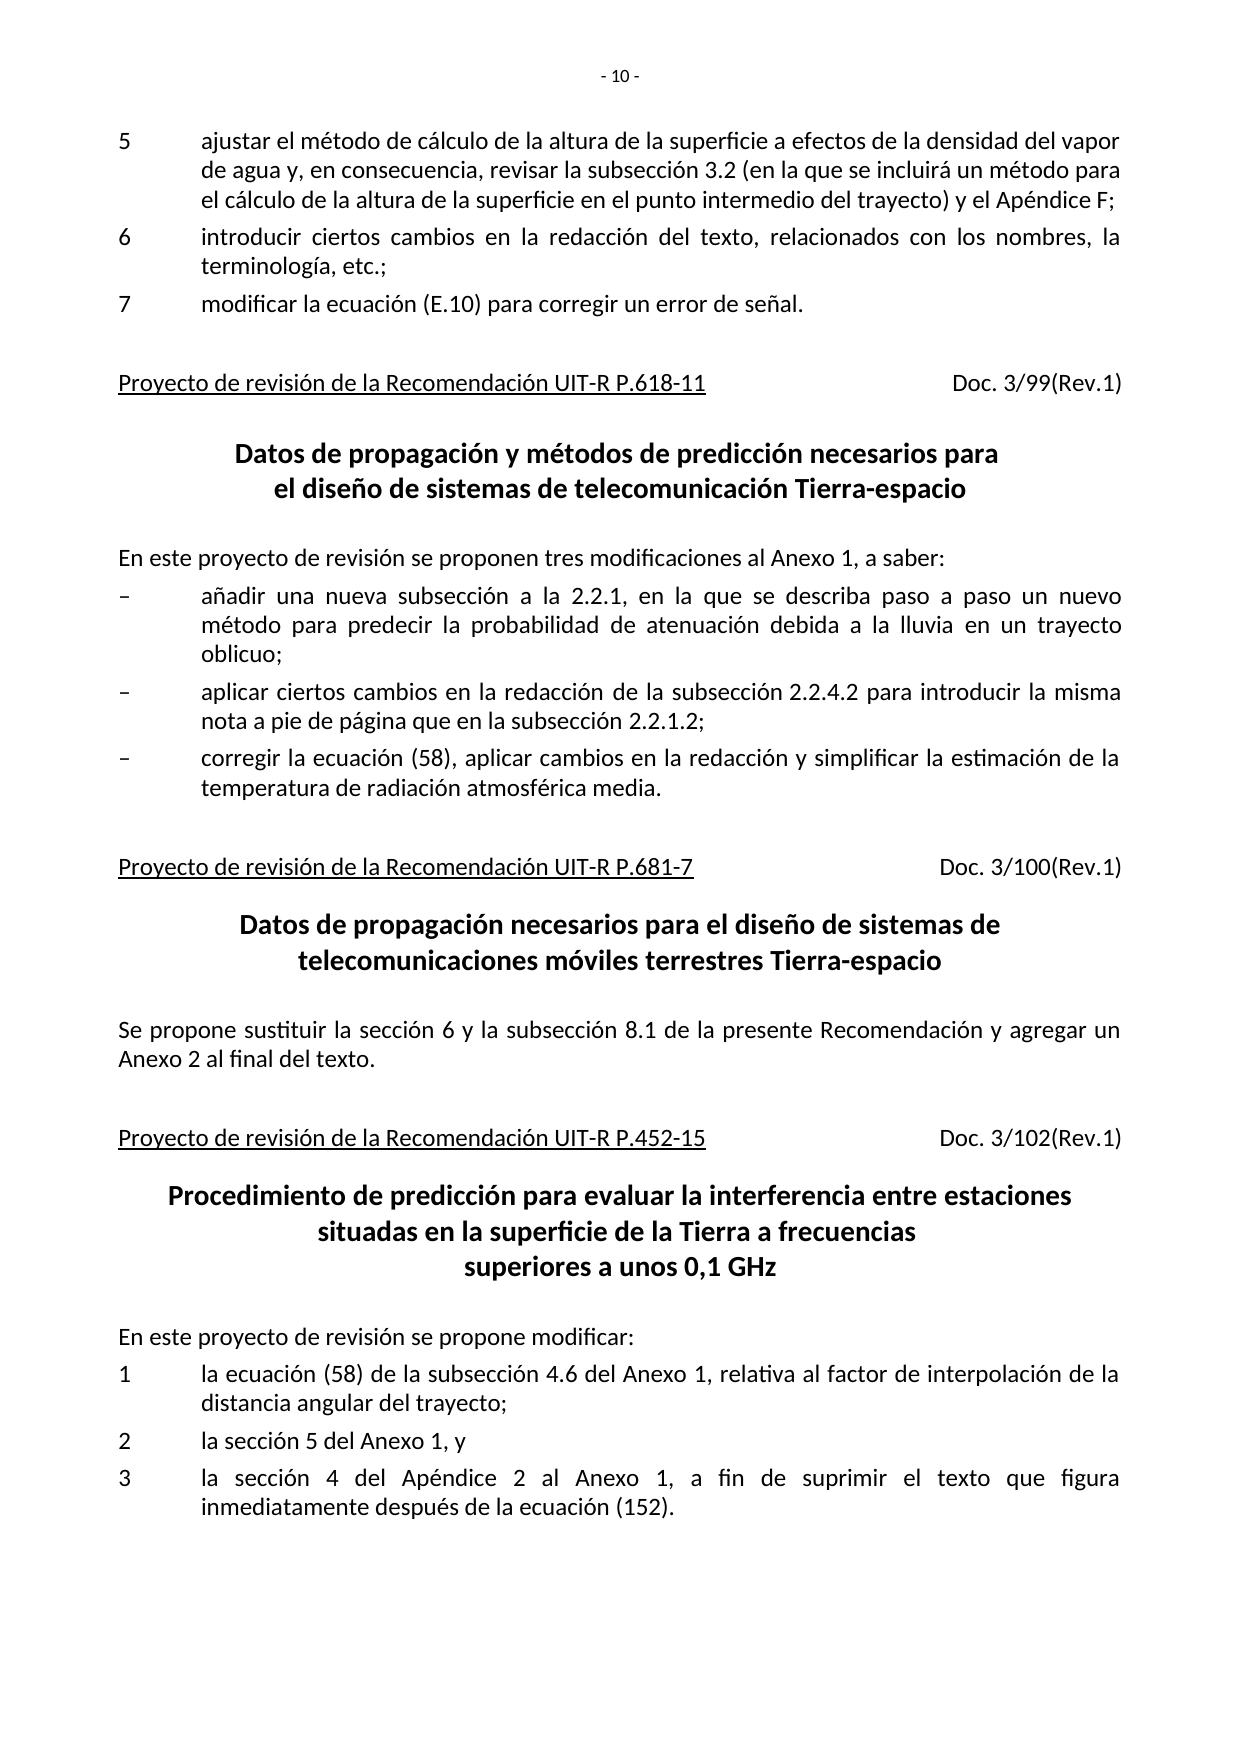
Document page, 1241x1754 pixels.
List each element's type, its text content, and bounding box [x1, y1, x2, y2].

text – añadir una nueva subsección a la 2.2.1, en la que se describa paso a paso un nuevo método para predecir la probabilidad de atenuación debida a la lluvia en un trayecto oblicuo; [118, 581, 1122, 668]
text 2 la sección 5 del Anexo 1, y [118, 1426, 1122, 1455]
text 6 introducir ciertos cambios en la redacción del texto, relacionados con los nombres, la terminología, etc.; [118, 222, 1122, 281]
title Procedimiento de predicción para evaluar la interferencia entre estaciones situadas en la superficie de la Tierra a frecuencias superiores a unos 0,1 GHz [118, 1177, 1122, 1284]
text – corregir la ecuación (58), aplicar cambios en la redacción y simplificar la estimación de la temperatura de radiación atmosférica media. [118, 743, 1122, 802]
text Proyecto de revisión de la Recomendación UIT-R P.618-11 Doc. 3/99(Rev.1) [118, 368, 1122, 397]
text – aplicar ciertos cambios en la redacción de la subsección 2.2.4.2 para introducir la misma nota a pie de página que en la subsección 2.2.1.2; [118, 677, 1122, 735]
text 3 la sección 4 del Apéndice 2 al Anexo 1, a fin de suprimir el texto que figura inmediatamente después de la ecuación (152). [118, 1463, 1122, 1522]
title Datos de propagación y métodos de predicción necesarios para el diseño de sistemas de telecomunicación Tierra-espacio [118, 435, 1122, 506]
title En este proyecto de revisión se propone modificar: [118, 1322, 1122, 1351]
text Proyecto de revisión de la Recomendación UIT-R P.452-15 Doc. 3/102(Rev.1) [118, 1123, 1122, 1152]
text 5 ajustar el método de cálculo de la altura de la superficie a efectos de la densidad del vapor de agua y, en consecuencia, revisar la subsección 3.2 (en la que se incluirá un método para el cálculo de la altura de la superficie en el punto intermedio del trayecto) y el Apéndice F; [118, 126, 1122, 214]
text Proyecto de revisión de la Recomendación UIT-R P.681-7 Doc. 3/100(Rev.1) [118, 852, 1122, 881]
text 7 modificar la ecuación (E.10) para corregir un error de señal. [118, 289, 1122, 318]
title Datos de propagación necesarios para el diseño de sistemas de telecomunicaciones móviles terrestres Tierra-espacio [118, 906, 1122, 977]
text 1 la ecuación (58) de la subsección 4.6 del Anexo 1, relativa al factor de interpolación de la distancia angular del trayecto; [118, 1359, 1122, 1417]
title Se propone sustituir la sección 6 y la subsección 8.1 de la presente Recomendación y agregar un Anexo 2 al final del texto. [118, 1015, 1122, 1073]
title En este proyecto de revisión se proponen tres modificaciones al Anexo 1, a saber: [118, 543, 1122, 573]
